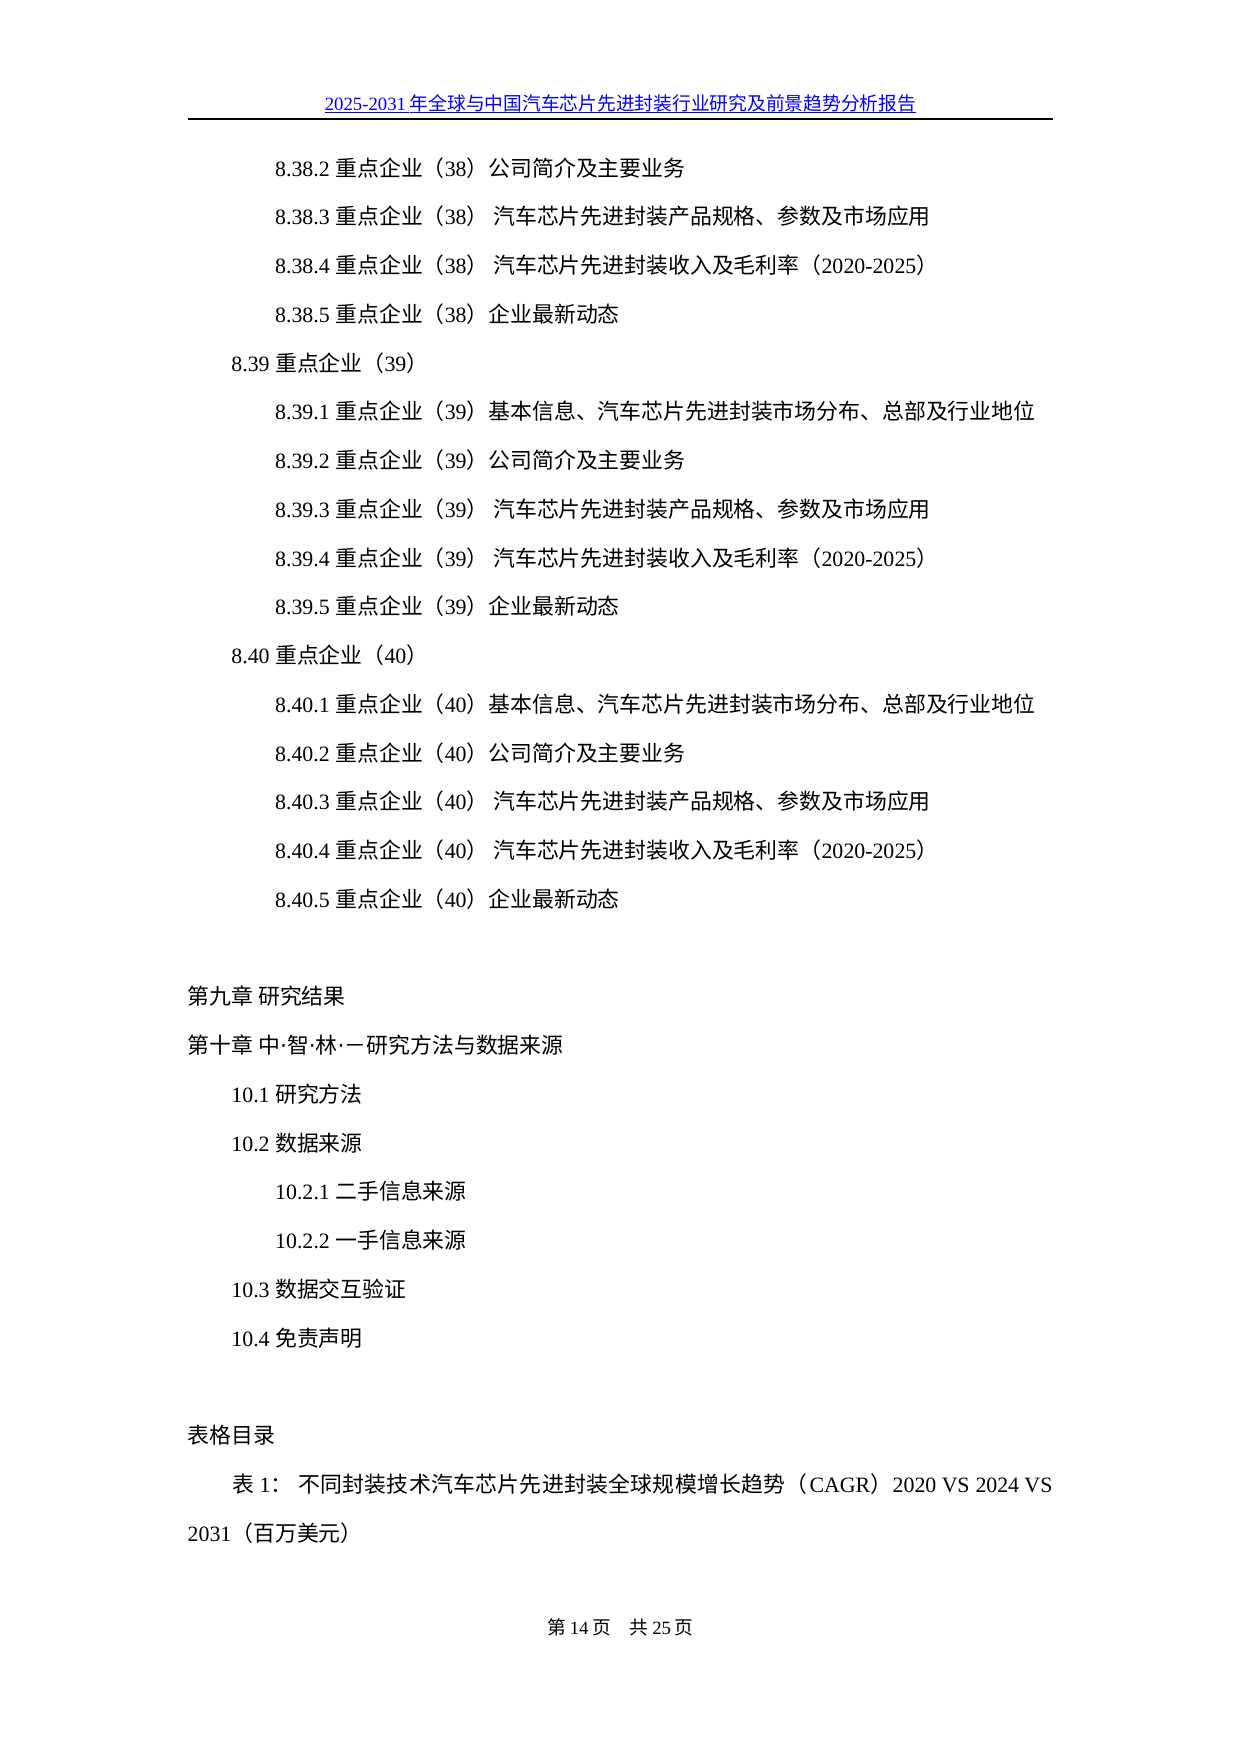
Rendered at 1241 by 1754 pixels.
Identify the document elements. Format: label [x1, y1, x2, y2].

text [187, 150, 1053, 1548]
